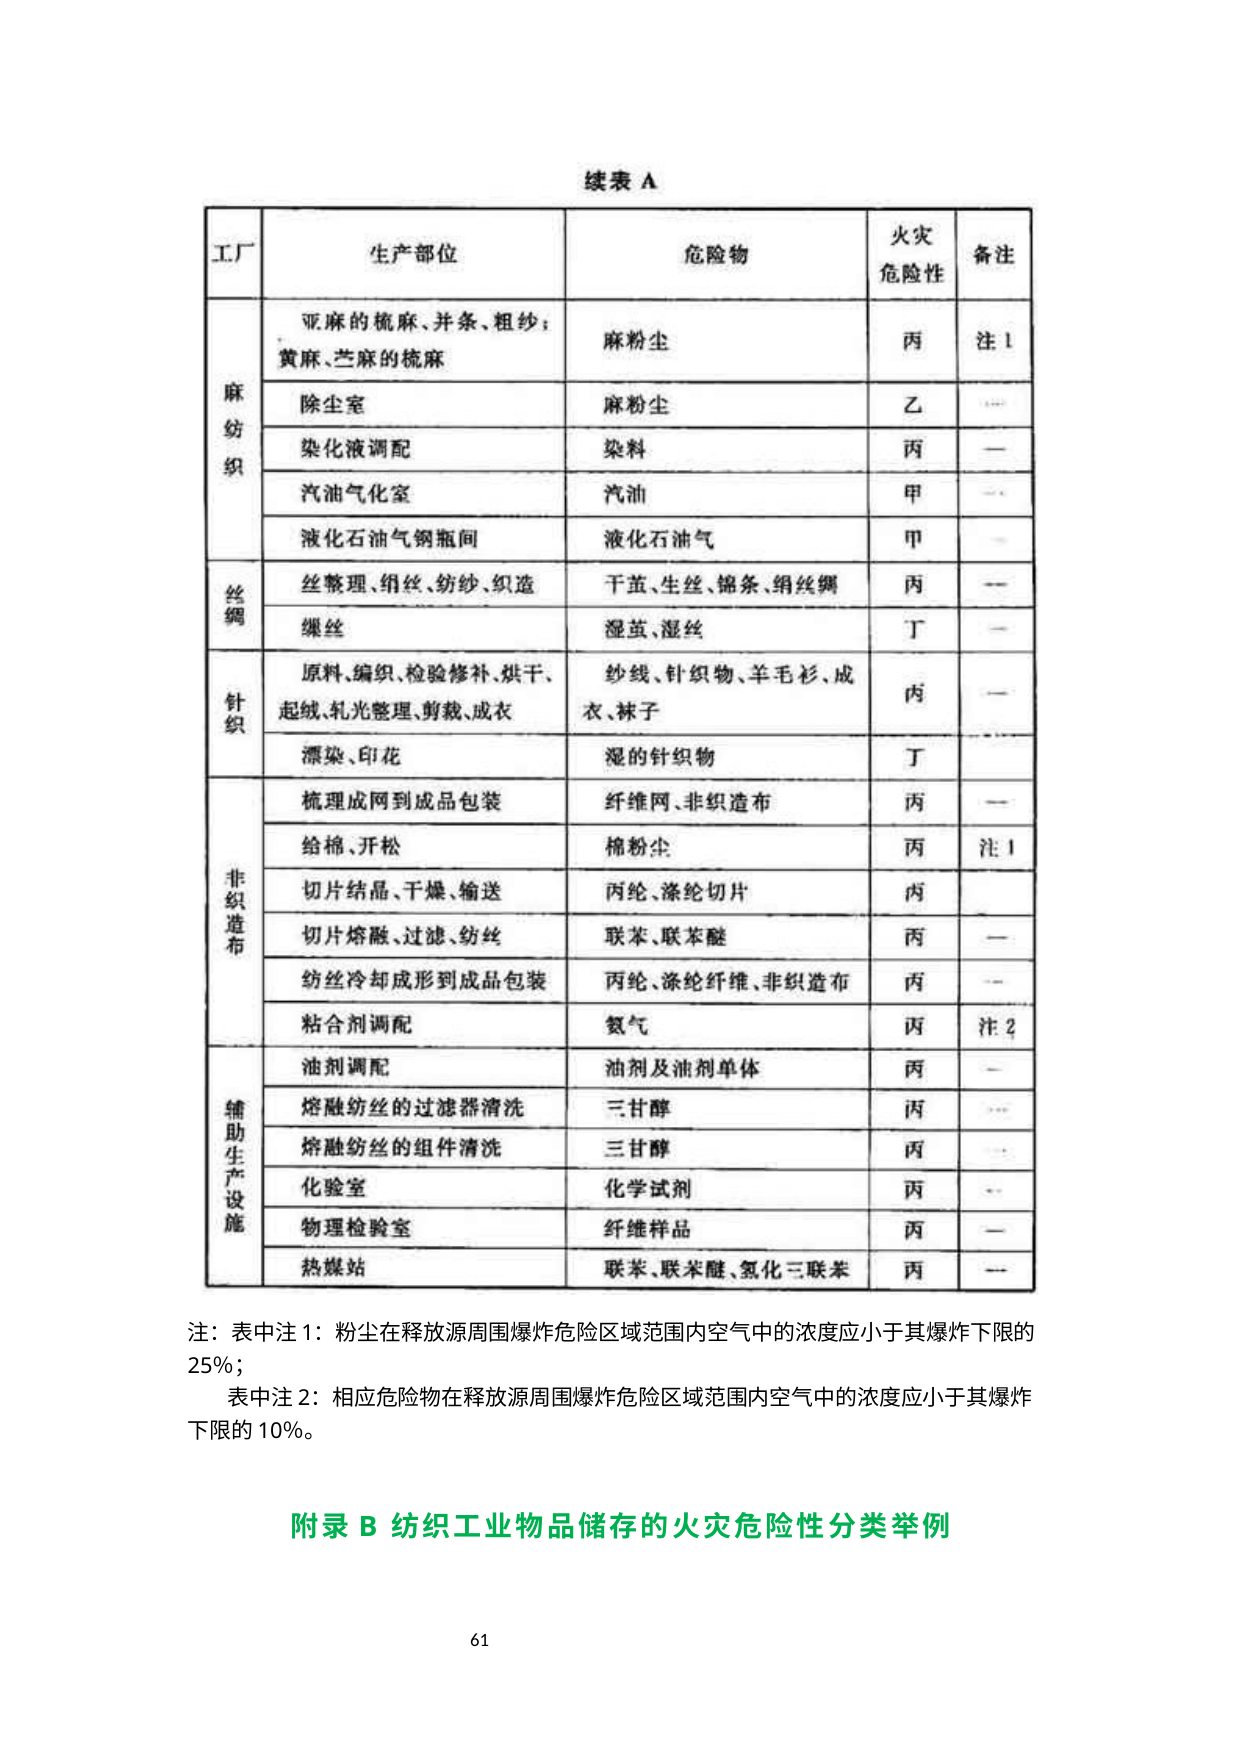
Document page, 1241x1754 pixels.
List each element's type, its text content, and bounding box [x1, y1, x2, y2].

picture [202, 162, 1039, 1295]
text 注：表中注1：粉尘在释放源周围爆炸危险区域范围内空气中的浓度应小于其爆炸下限的25％； 表中注2：相应危险物在释放源周围爆炸危险区域范围内空气中的浓度应小于其爆炸下限的10％。 [187, 1315, 1053, 1445]
subtitle 附录B 纺织工业物品储存的火灾危险性分类举例 [187, 1492, 1053, 1557]
